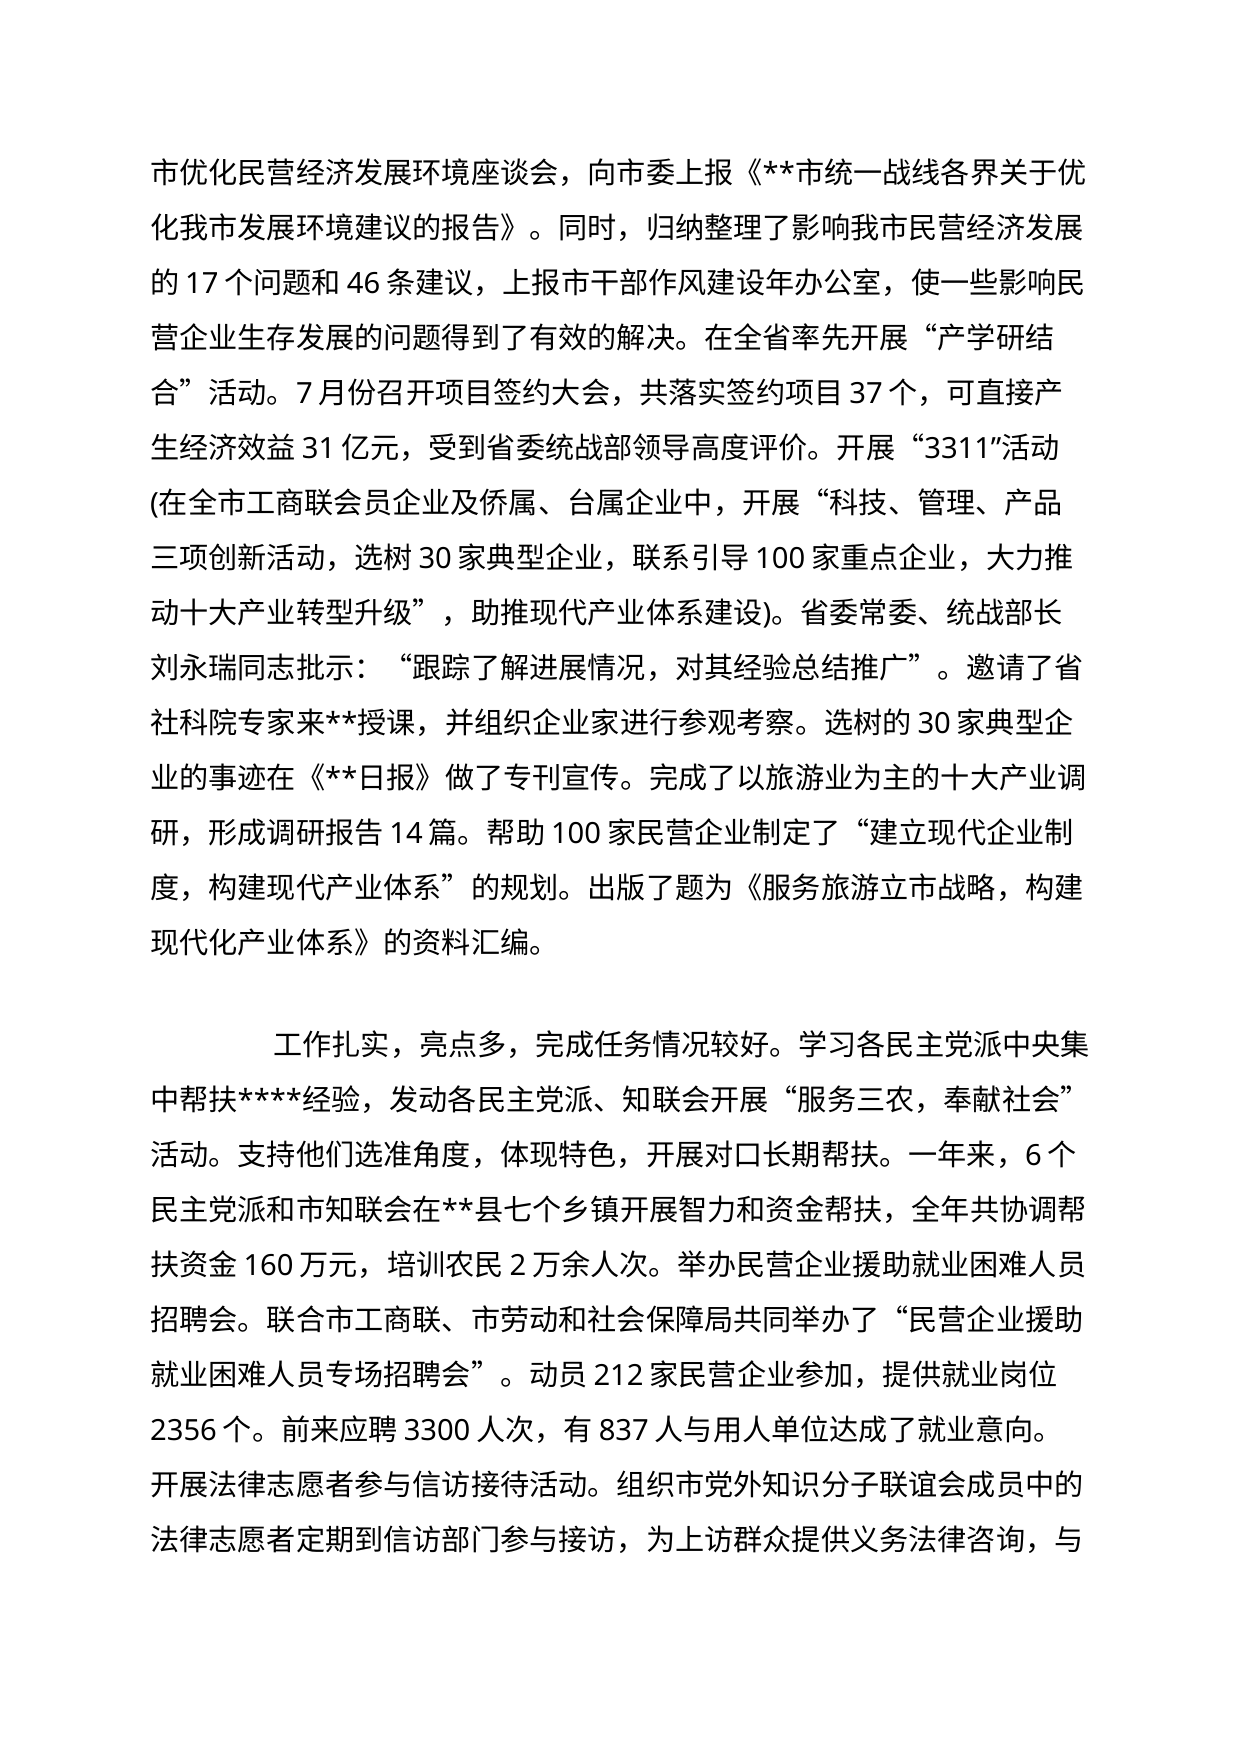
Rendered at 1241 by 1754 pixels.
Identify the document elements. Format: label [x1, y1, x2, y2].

text [150, 150, 1090, 962]
text [150, 1021, 1090, 1558]
